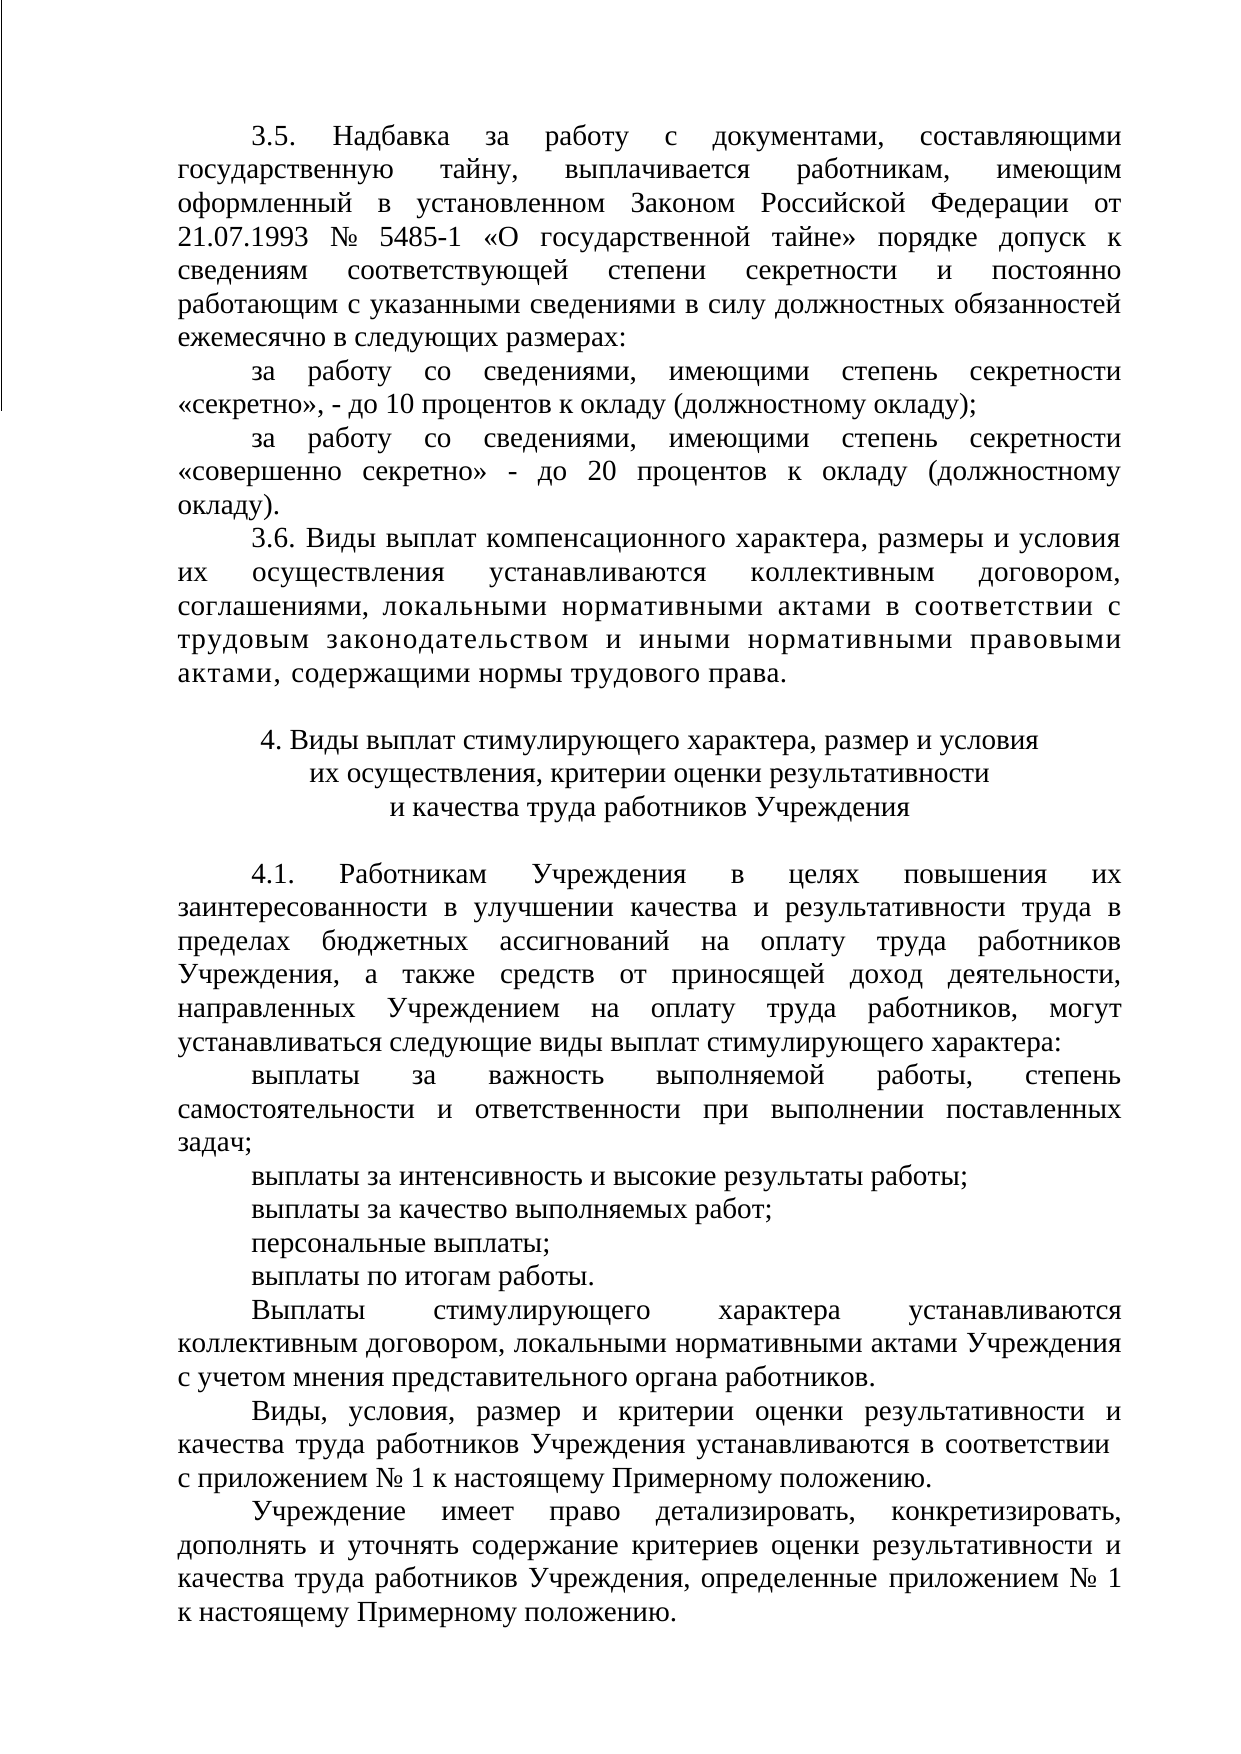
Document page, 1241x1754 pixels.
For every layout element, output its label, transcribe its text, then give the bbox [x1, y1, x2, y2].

text выплаты за важность выполняемой работы, степень самостоятельности и ответственности при выполнении поставленных задач; [177, 1057, 1122, 1158]
text выплаты за качество выполняемых работ; [177, 1191, 1122, 1225]
text Выплаты стимулирующего характера устанавливаются коллективным договором, локальными нормативными актами Учреждения с учетом мнения представительного органа работников. [177, 1292, 1122, 1393]
text 3.5. Надбавка за работу с документами, составляющими государственную тайну, выплачивается работникам, имеющим оформленный в установленном Законом Российской Федерации от 21.07.1993 № 5485-1 «О государственной тайне» порядке допуск к сведениям соответствующей степени секретности и постоянно работающим с указанными сведениями в силу должностных обязанностей ежемесячно в следующих размерах: [177, 118, 1122, 353]
text Учреждение имеет право детализировать, конкретизировать, дополнять и уточнять содержание критериев оценки результативности и качества труда работников Учреждения, определенные приложением № 1 к настоящему Примерному положению. [177, 1493, 1122, 1627]
text выплаты по итогам работы. [177, 1258, 1122, 1292]
text их осуществления, критерии оценки результативности [177, 755, 1122, 789]
text за работу со сведениями, имеющими степень секретности «совершенно секретно» - до 20 процентов к окладу (должностному окладу). [177, 420, 1122, 521]
text 4.1. Работникам Учреждения в целях повышения их заинтересованности в улучшении качества и результативности труда в пределах бюджетных ассигнований на оплату труда работников Учреждения, а также средств от приносящей доход деятельности, направленных Учреждением на оплату труда работников, могут устанавливаться следующие виды выплат стимулирующего характера: [177, 856, 1122, 1057]
text 4. Виды выплат стимулирующего характера, размер и условия [177, 722, 1122, 755]
text за работу со сведениями, имеющими степень секретности «секретно», - до 10 процентов к окладу (должностному окладу); [177, 353, 1122, 420]
text и качества труда работников Учреждения [177, 789, 1122, 822]
text персональные выплаты; [177, 1225, 1122, 1258]
text 3.6. Виды выплат компенсационного характера, размеры и условия их осуществления устанавливаются коллективным договором, соглашениями, локальными нормативными актами в соответствии с трудовым законодательством и иными нормативными правовыми актами, содержащими нормы трудового права. [177, 521, 1122, 688]
text Виды, условия, размер и критерии оценки результативности и качества труда работников Учреждения устанавливаются в соответствии с приложением № 1 к настоящему Примерному положению. [177, 1393, 1122, 1493]
text выплаты за интенсивность и высокие результаты работы; [177, 1158, 1122, 1191]
